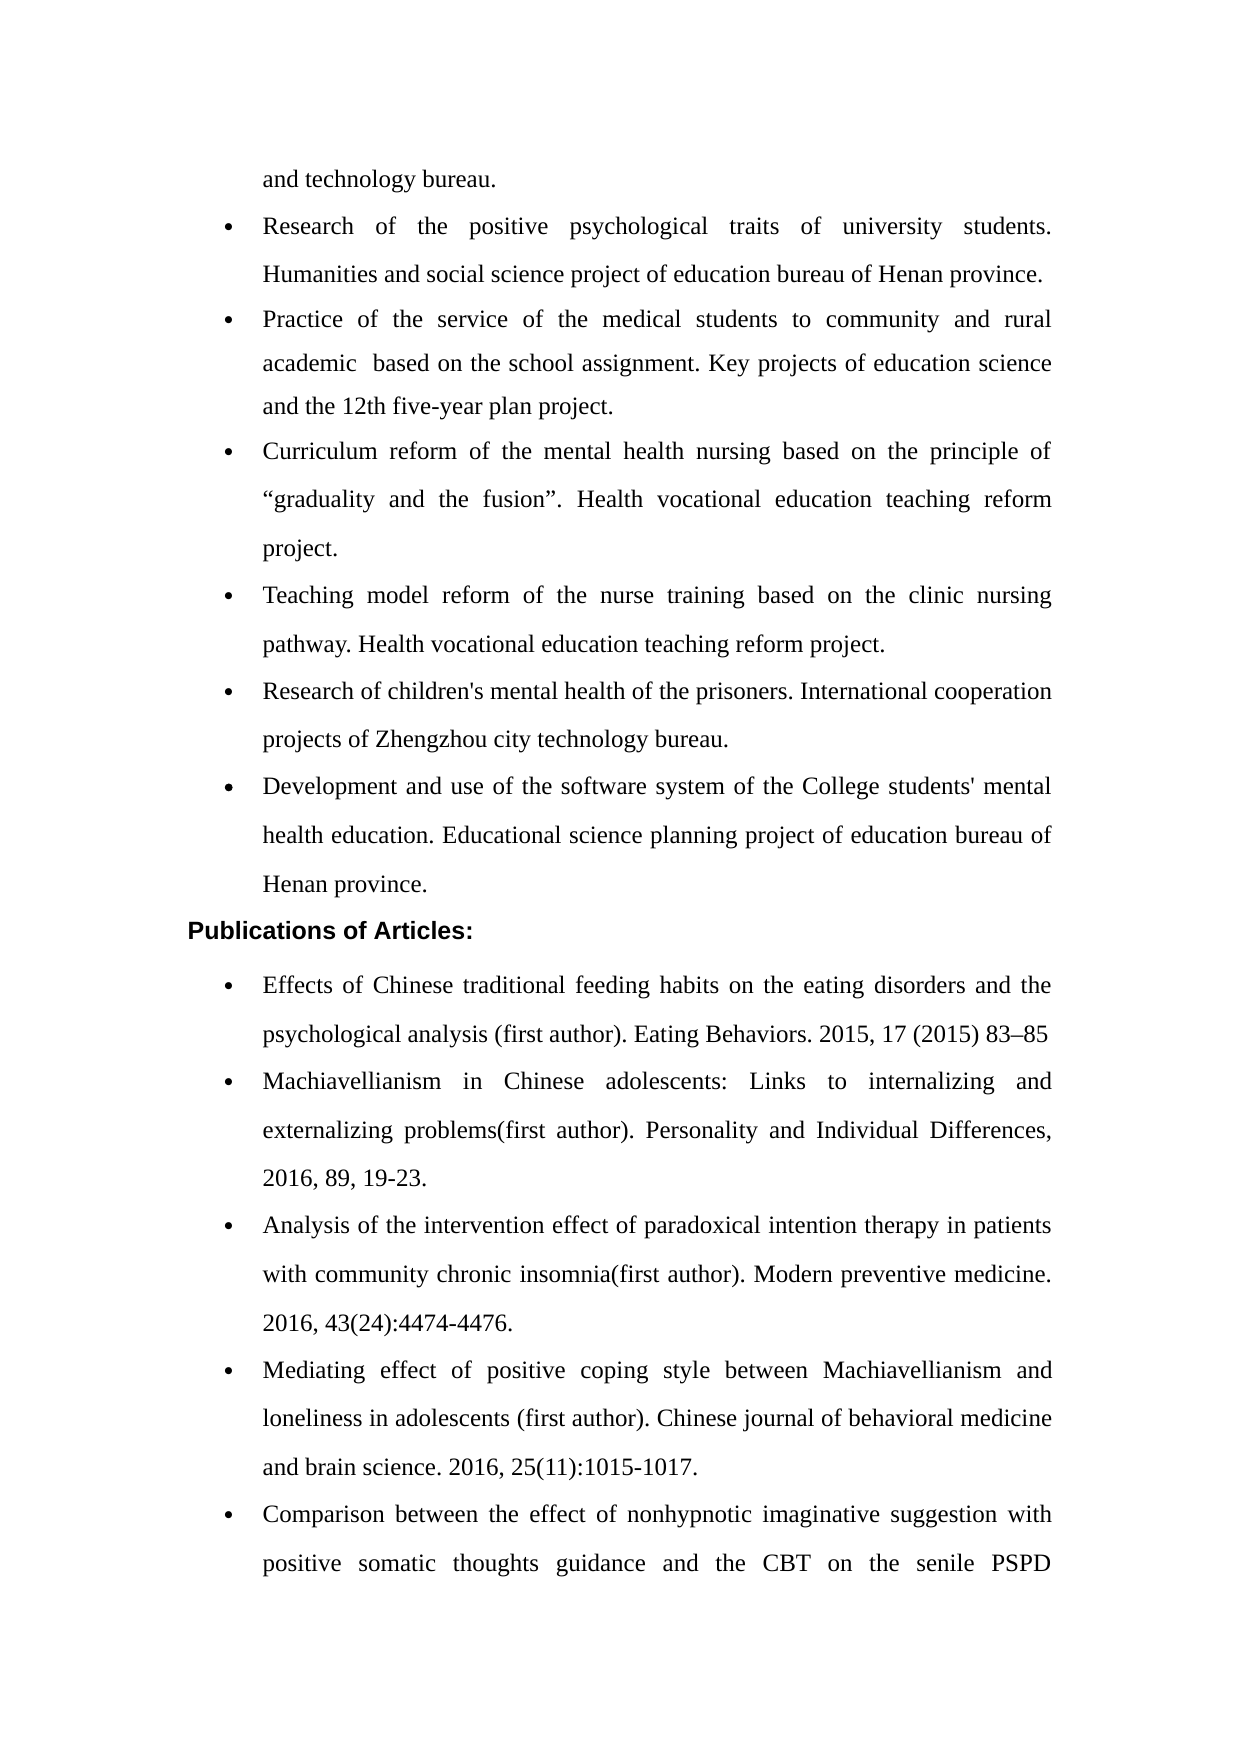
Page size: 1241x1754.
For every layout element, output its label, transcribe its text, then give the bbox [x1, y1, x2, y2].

list Analysis of the intervention effect of paradoxical intention therapy in patients with community chronic insomnia(first author). Modern preventive medicine. 2016, 43(24):4474-4476. [225, 1208, 1053, 1338]
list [225, 162, 1053, 194]
list Teaching model reform of the nurse training based on the clinic nursing pathway. Health vocational education teaching reform project. [225, 578, 1053, 659]
list Research of children's mental health of the prisoners. International cooperation projects of Zhengzhou city technology bureau. [225, 674, 1053, 755]
text Publications of Articles: [187, 914, 1053, 946]
list Mediating effect of positive coping style between Machiavellianism and loneliness in adolescents (first author). Chinese journal of behavioral medicine and brain science. 2016, 25(11):1015-1017. [225, 1353, 1053, 1483]
list Curriculum reform of the mental health nursing based on the principle of “graduality and the fusion”. Health vocational education teaching reform project. [225, 434, 1053, 564]
list Machiavellianism in Chinese adolescents: Links to internalizing and externalizing problems(first author). Personality and Individual Differences, 2016, 89, 19-23. [225, 1064, 1053, 1194]
list Research of the positive psychological traits of university students. Humanities and social science project of education bureau of Henan province. [225, 209, 1053, 290]
list Practice of the service of the medical students to community and rural academic based on the school assignment. Key projects of education science and the 12th five-year plan project. [225, 304, 1053, 419]
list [225, 1497, 1053, 1578]
list Development and use of the software system of the College students' mental health education. Educational science planning project of education bureau of Henan province. [225, 769, 1053, 899]
list Effects of Chinese traditional feeding habits on the eating disorders and the psychological analysis (first author). Eating Behaviors. 2015, 17 (2015) 83–85 [225, 968, 1053, 1050]
